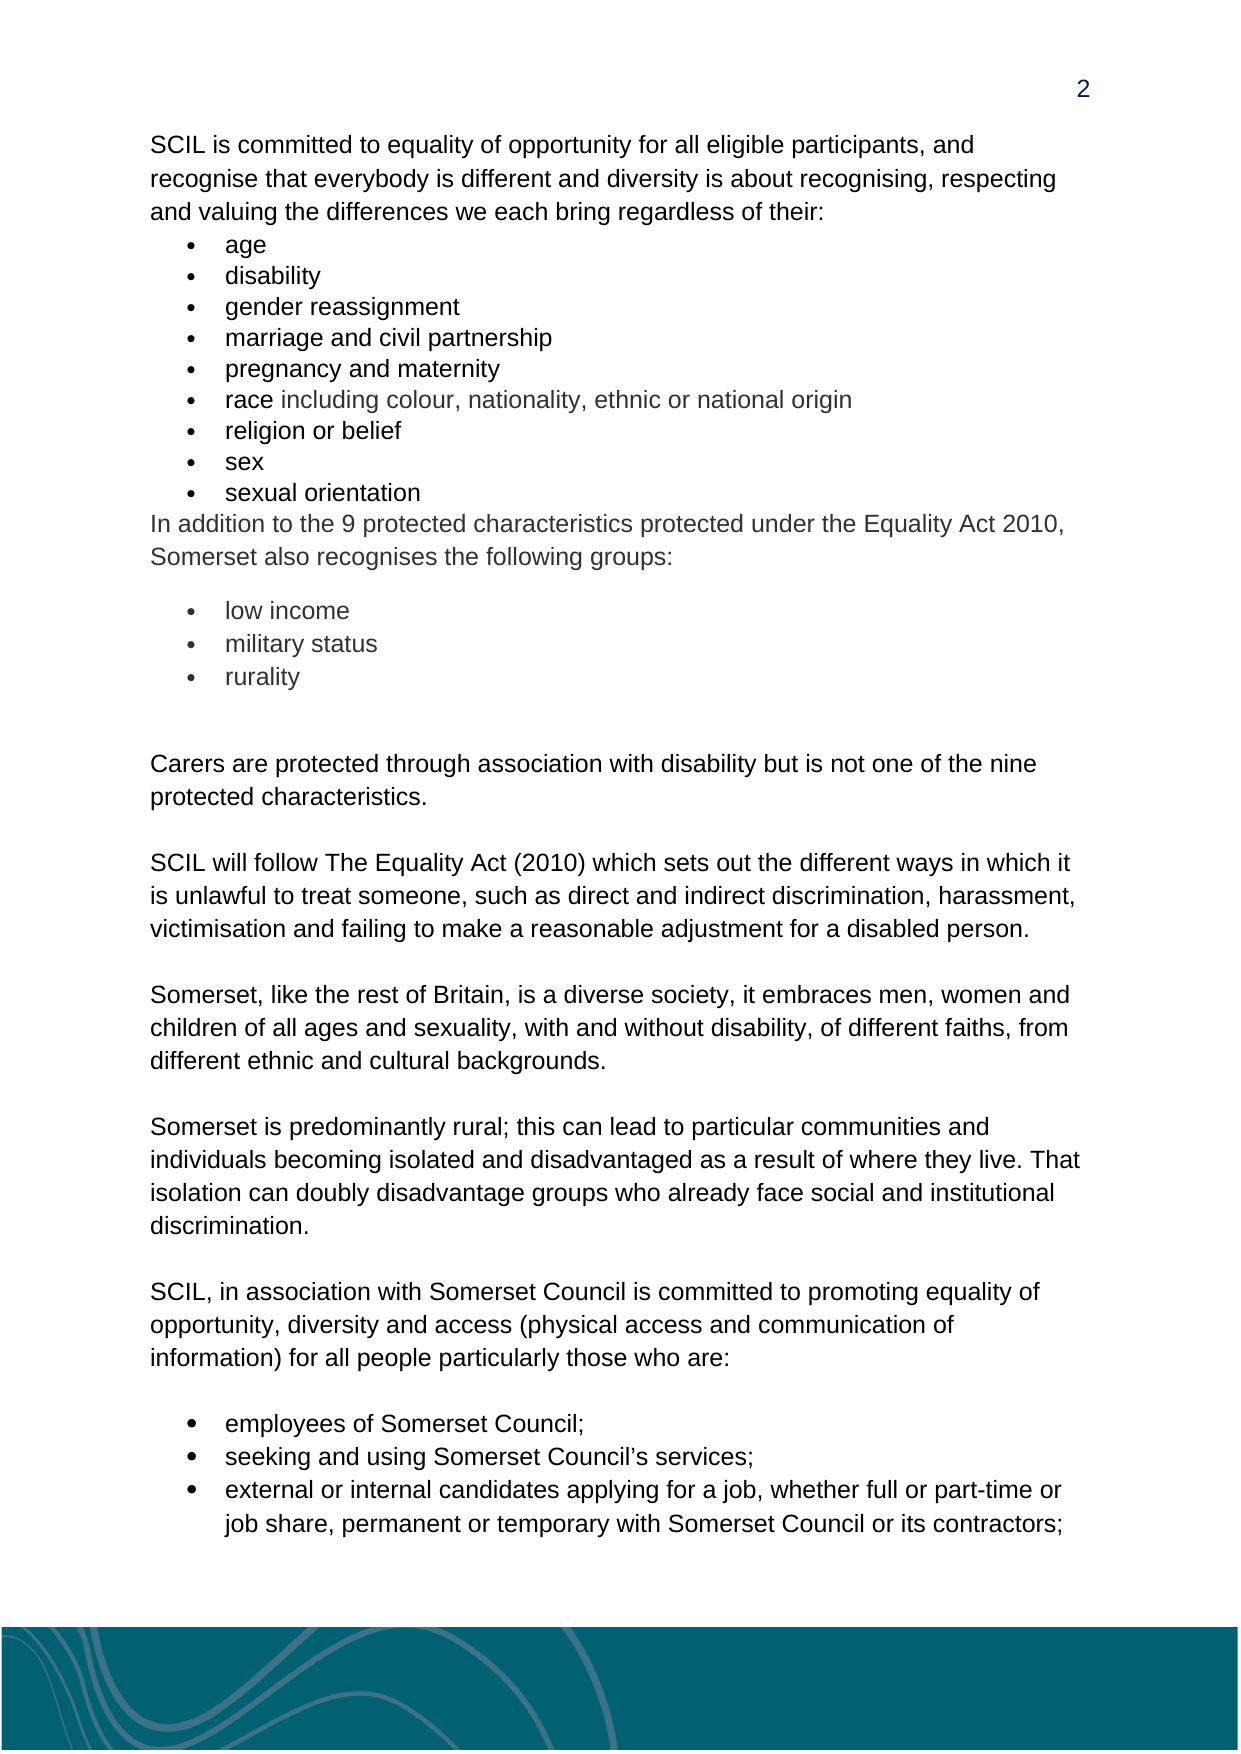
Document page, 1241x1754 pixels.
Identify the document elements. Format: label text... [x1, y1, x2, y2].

list gender reassignment [187, 292, 1090, 320]
list disability [187, 261, 1090, 289]
list age [187, 229, 1090, 258]
list rurality [187, 662, 1090, 691]
list marriage and civil partnership [187, 323, 1090, 351]
list seeking and using Somerset Council’s services; [187, 1442, 1090, 1471]
list military status [187, 629, 1090, 658]
list sex [187, 447, 1090, 476]
text Carers are protected through association with disability but is not one of the nine protected characteristics. [150, 749, 1090, 811]
text SCIL will follow The Equality Act (2010) which sets out the different ways in which it is unlawful to treat someone, such as direct and indirect discrimination, harassment, victimisation and failing to make a reasonable adjustment for a disabled person. [150, 848, 1090, 943]
text SCIL is committed to equality of opportunity for all eligible participants, and recognise that everybody is different and diversity is about recognising, respecting and valuing the differences we each bring regardless of their: [150, 131, 1090, 225]
list external or internal candidates applying for a job, whether full or part-time or job share, permanent or temporary with Somerset Council or its contractors; [187, 1475, 1090, 1537]
list pregnancy and maternity [187, 354, 1090, 382]
list sexual orientation [187, 478, 1090, 507]
text In addition to the 9 protected characteristics protected under the Equality Act 2010, Somerset also recognises the following groups: [150, 509, 1090, 571]
text Somerset is predominantly rural; this can lead to particular communities and individuals becoming isolated and disadvantaged as a result of where they live. That isolation can doubly disadvantage groups who already face social and institutional discrimination. [150, 1112, 1090, 1240]
text Somerset, like the rest of Britain, is a diverse society, it embraces men, women and children of all ages and sexuality, with and without disability, of different faiths, from different ethnic and cultural backgrounds. [150, 980, 1090, 1075]
list race including colour, nationality, ethnic or national origin [187, 385, 1090, 413]
list religion or belief [187, 416, 1090, 444]
list employees of Somerset Council; [187, 1409, 1090, 1438]
list low income [187, 596, 1090, 624]
text SCIL, in association with Somerset Council is committed to promoting equality of opportunity, diversity and access (physical access and communication of information) for all people particularly those who are: [150, 1277, 1090, 1372]
